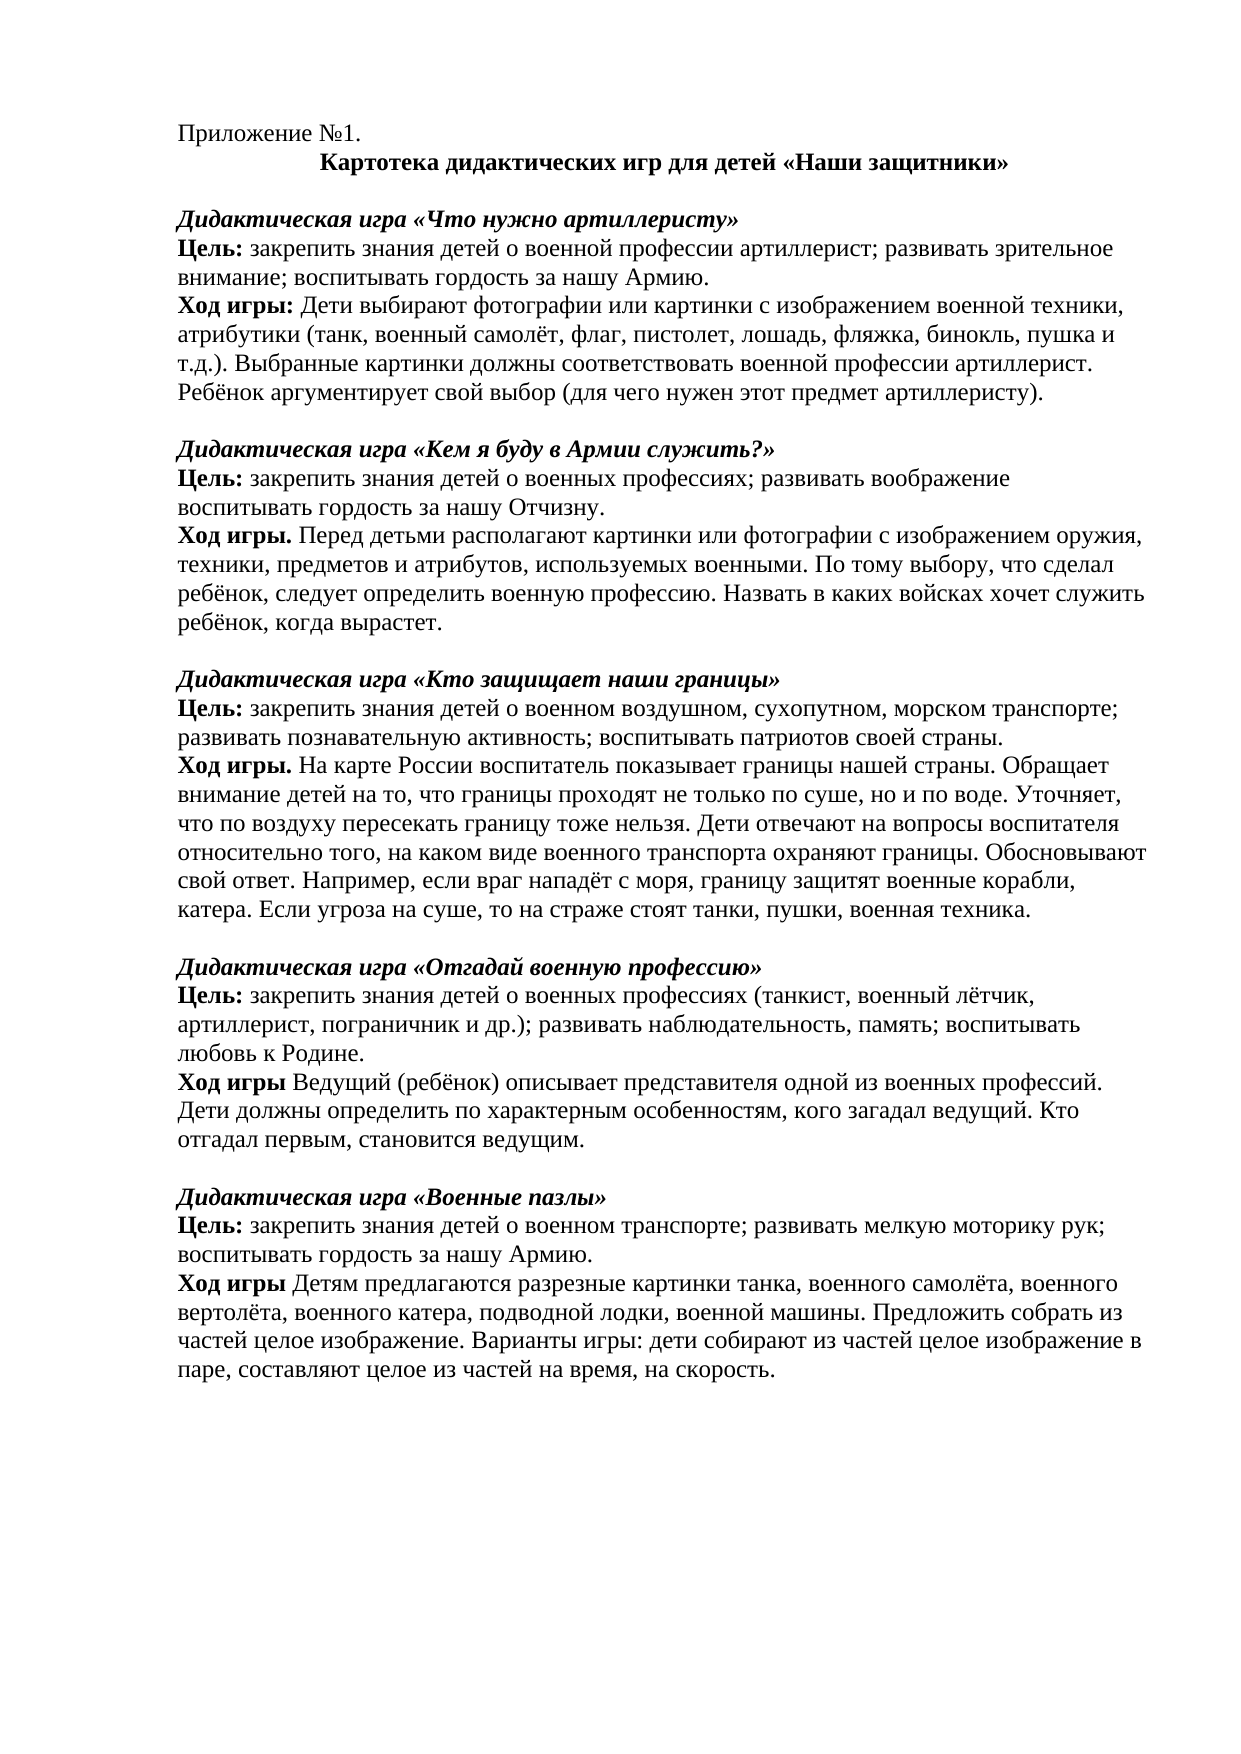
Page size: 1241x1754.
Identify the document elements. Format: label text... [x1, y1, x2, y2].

text Дидактическая игра «Что нужно артиллеристу» [177, 204, 1152, 233]
text Дидактическая игра «Кто защищает наши границы» [177, 664, 1152, 693]
text Приложение №1. [177, 118, 1152, 147]
text Ход игры: Дети выбирают фотографии или картинки с изображением военной техники, атрибутики (танк, военный самолёт, флаг, пистолет, лошадь, фляжка, бинокль, пушка и т.д.). Выбранные картинки должны соответствовать военной профессии артиллерист. Ребёнок аргументирует свой выбор (для чего нужен этот предмет артиллеристу). [177, 291, 1152, 406]
text Цель: закрепить знания детей о военном транспорте; развивать мелкую моторику рук; воспитывать гордость за нашу Армию. [177, 1211, 1152, 1268]
text Картотека дидактических игр для детей «Наши защитники» [177, 147, 1152, 176]
text Дидактическая игра «Военные пазлы» [177, 1182, 1152, 1211]
text Ход игры. Перед детьми располагают картинки или фотографии с изображением оружия, техники, предметов и атрибутов, используемых военными. По тому выбору, что сделал ребёнок, следует определить военную профессию. Назвать в каких войсках хочет служить ребёнок, когда вырастет. [177, 521, 1152, 636]
text Ход игры Ведущий (ребёнок) описывает представителя одной из военных профессий. Дети должны определить по характерным особенностям, кого загадал ведущий. Кто отгадал первым, становится ведущим. [177, 1067, 1152, 1153]
text Цель: закрепить знания детей о военных профессиях; развивать воображение воспитывать гордость за нашу Отчизну. [177, 463, 1152, 521]
text Ход игры Детям предлагаются разрезные картинки танка, военного самолёта, военного вертолёта, военного катера, подводной лодки, военной машины. Предложить собрать из частей целое изображение. Варианты игры: дети собирают из частей целое изображение в паре, составляют целое из частей на время, на скорость. [177, 1268, 1152, 1383]
text Цель: закрепить знания детей о военных профессиях (танкист, военный лётчик, артиллерист, пограничник и др.); развивать наблюдательность, память; воспитывать любовь к Родине. [177, 981, 1152, 1067]
text Цель: закрепить знания детей о военном воздушном, сухопутном, морском транспорте; развивать познавательную активность; воспитывать патриотов своей страны. Ход игры. На карте России воспитатель показывает границы нашей страны. Обращает внимание детей на то, что границы проходят не только по суше, но и по воде. Уточняет, что по воздуху пересекать границу тоже нельзя. Дети отвечают на вопросы воспитателя относительно того, на каком виде военного транспорта охраняют границы. Обосновывают свой ответ. Например, если враг нападёт с моря, границу защитят военные корабли, катера. Если угроза на суше, то на страже стоят танки, пушки, военная техника. [177, 693, 1152, 923]
text Дидактическая игра «Кем я буду в Армии служить?» [177, 434, 1152, 463]
text Дидактическая игра «Отгадай военную профессию» [177, 952, 1152, 981]
text Цель: закрепить знания детей о военной профессии артиллерист; развивать зрительное внимание; воспитывать гордость за нашу Армию. [177, 233, 1152, 291]
